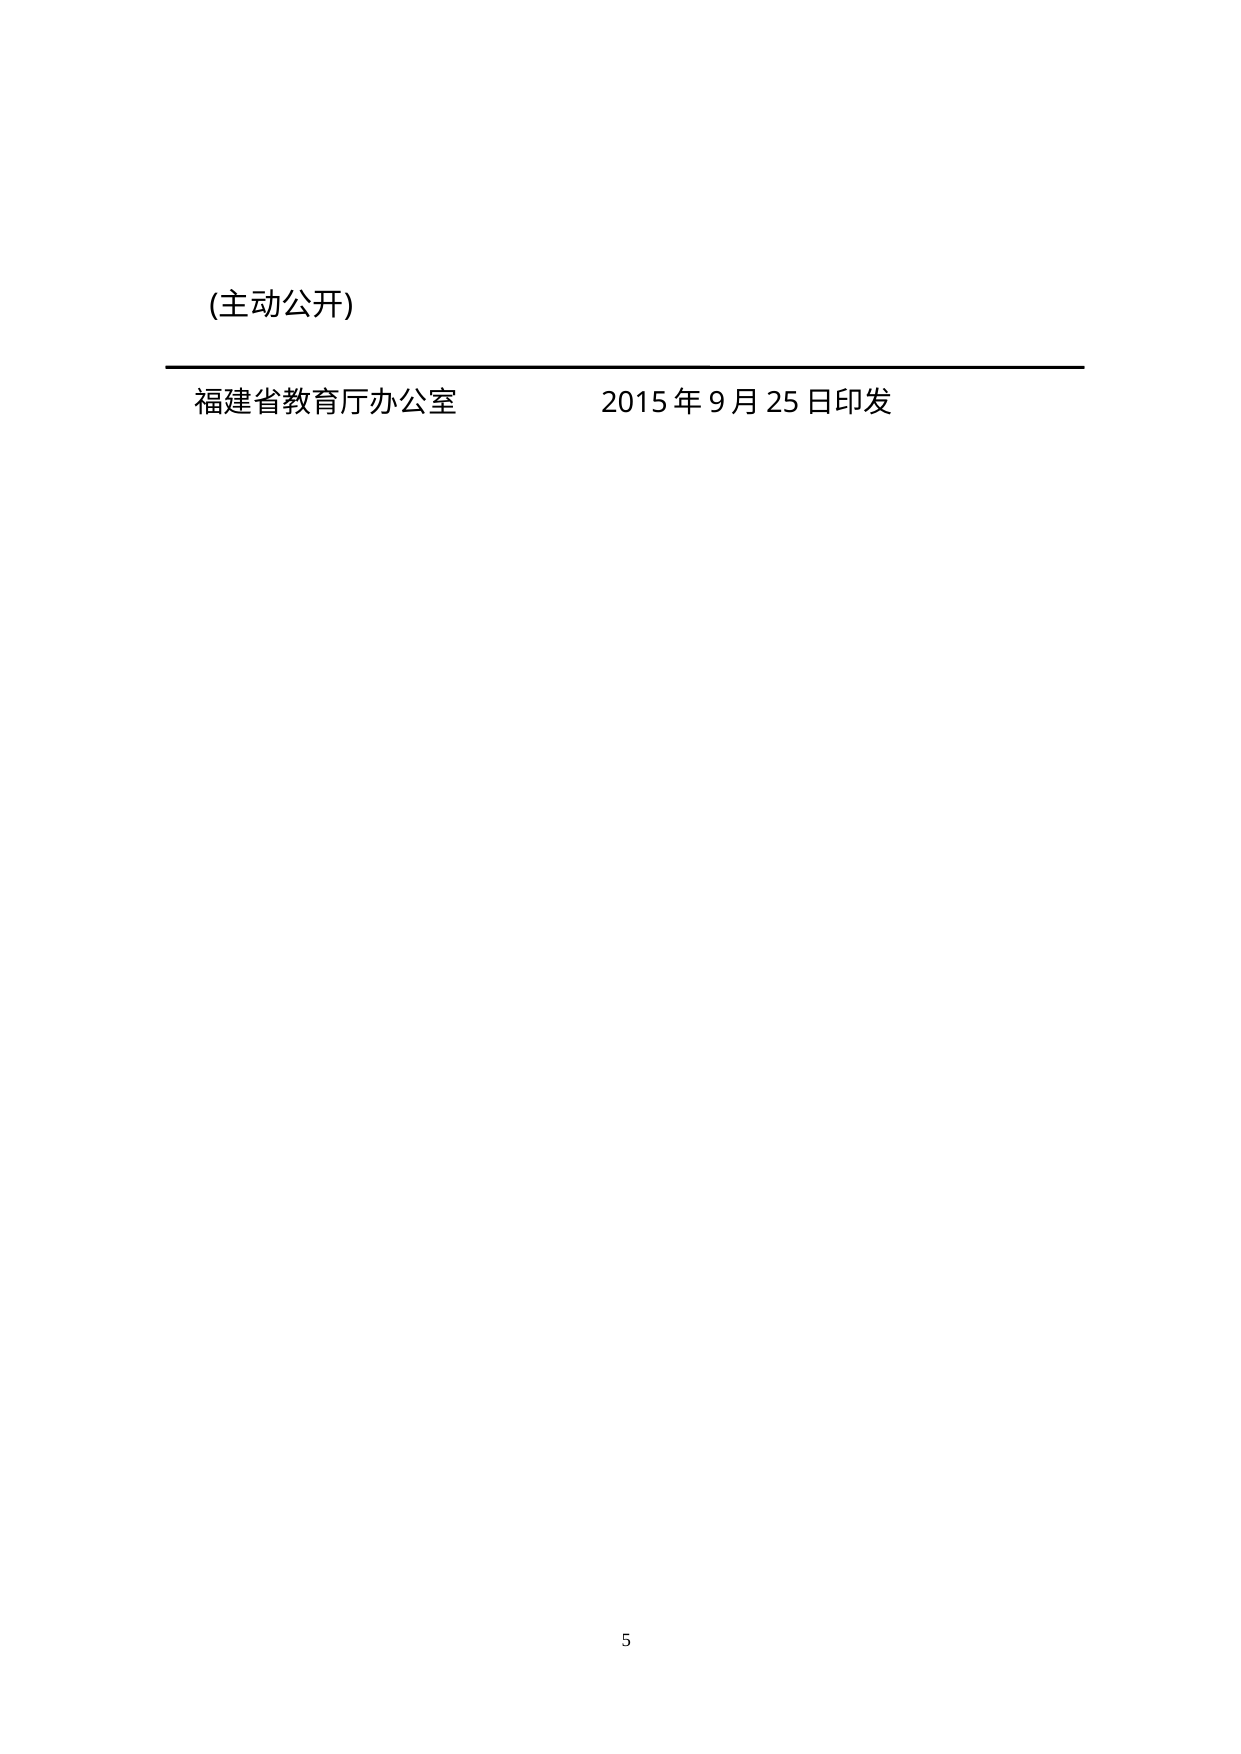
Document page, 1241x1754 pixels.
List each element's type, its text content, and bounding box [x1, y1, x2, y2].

text 福建省教育厅办公室 2015年9月25日印发 [165, 367, 1087, 432]
text (主动公开) [165, 270, 1087, 335]
